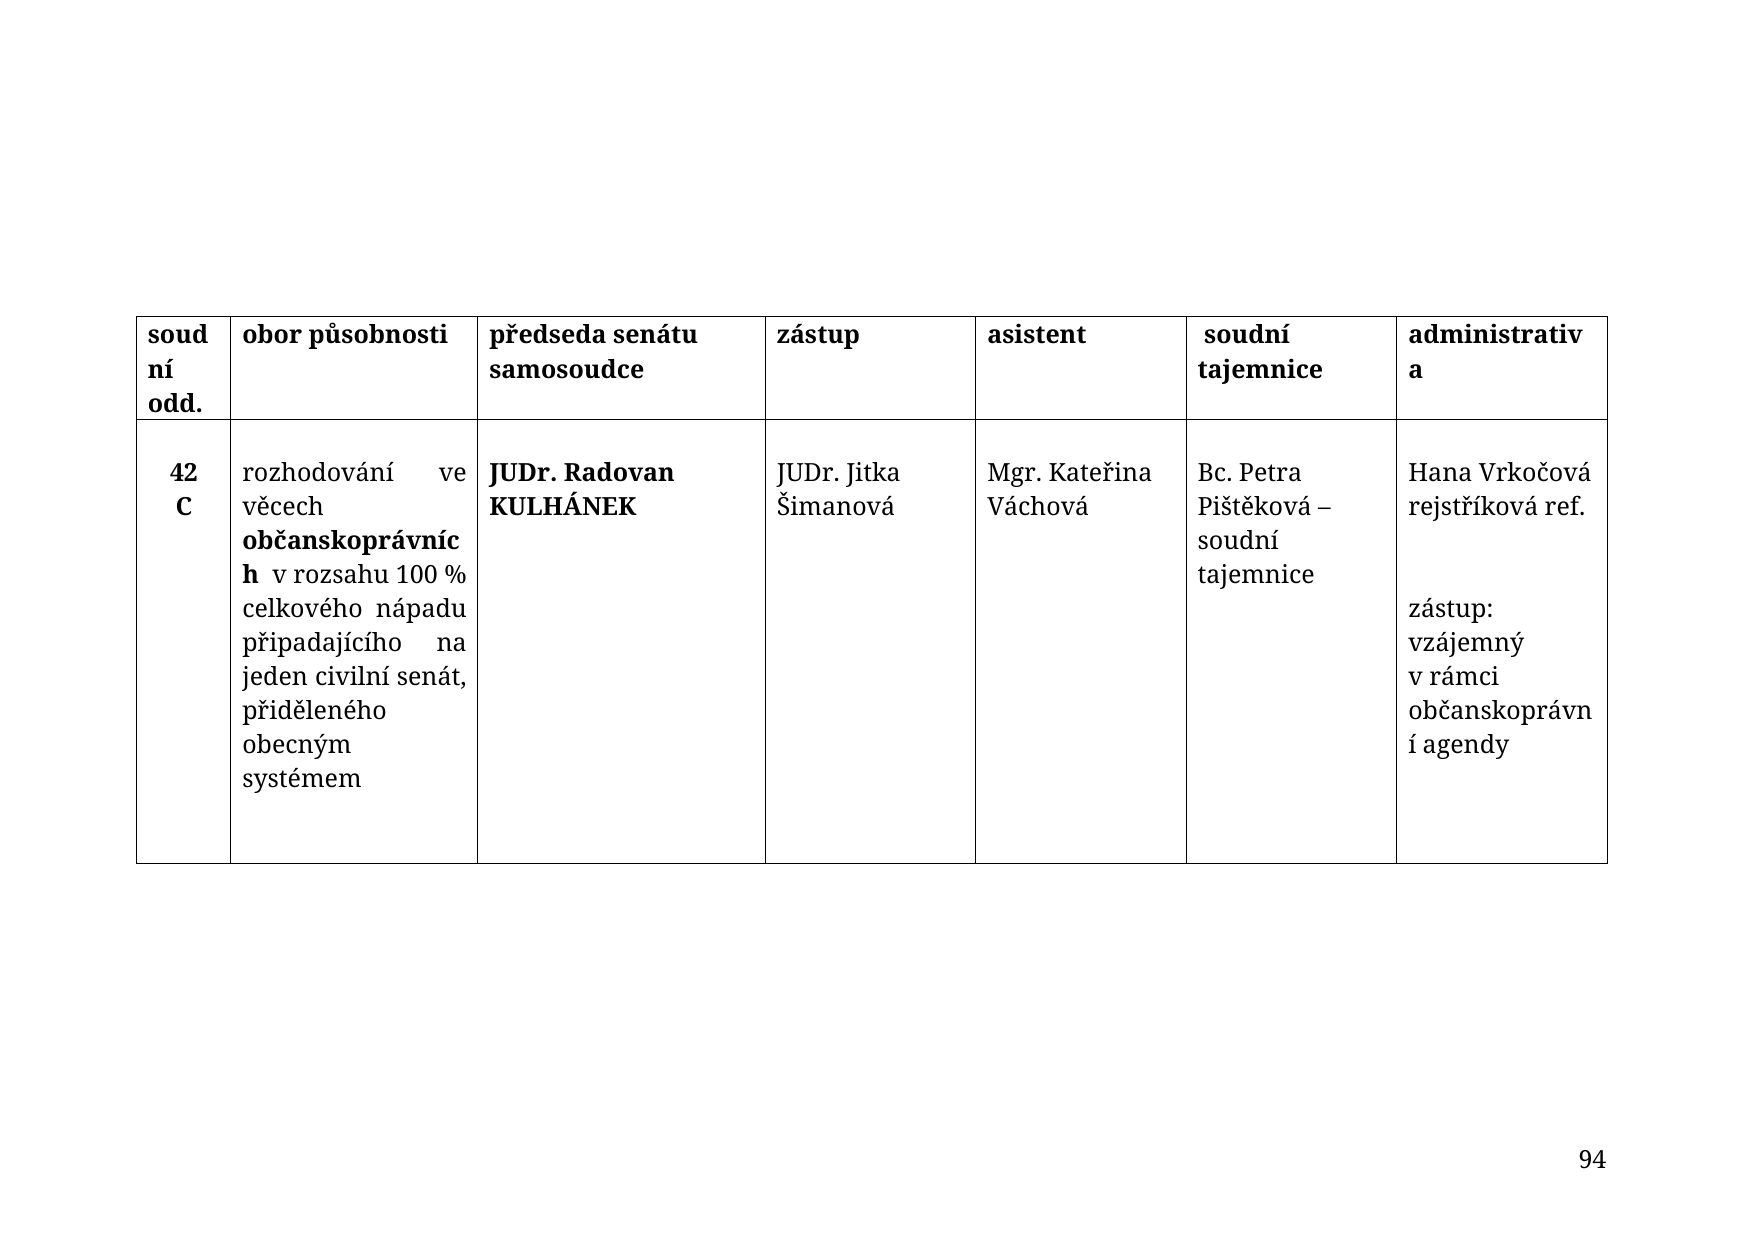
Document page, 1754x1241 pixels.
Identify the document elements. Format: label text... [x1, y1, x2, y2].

table_header obor působnosti [231, 317, 477, 419]
table_header předseda senátu samosoudce [478, 317, 765, 419]
table_header zástup [766, 317, 975, 419]
table_cell 42 C [137, 420, 230, 863]
table_cell Hana Vrkočová rejstříková ref. zástup: vzájemný v rámci občanskoprávní agendy [1397, 420, 1607, 863]
table_cell Bc. Petra Pištěková – soudní tajemnice [1187, 420, 1396, 863]
table_header asistent [976, 317, 1186, 419]
table_cell Mgr. Kateřina Váchová [976, 420, 1186, 863]
table_header soudní tajemnice [1187, 317, 1396, 419]
table_cell JUDr. Radovan KULHÁNEK [478, 420, 765, 863]
table_header soudní odd. [137, 317, 230, 419]
table_cell JUDr. Jitka Šimanová [766, 420, 975, 863]
table_header administrativa [1397, 317, 1607, 419]
table_cell rozhodování ve věcech občanskoprávních v rozsahu 100 % celkového nápadu připadajícího na jeden civilní senát, přiděleného obecným systémem [231, 420, 477, 863]
